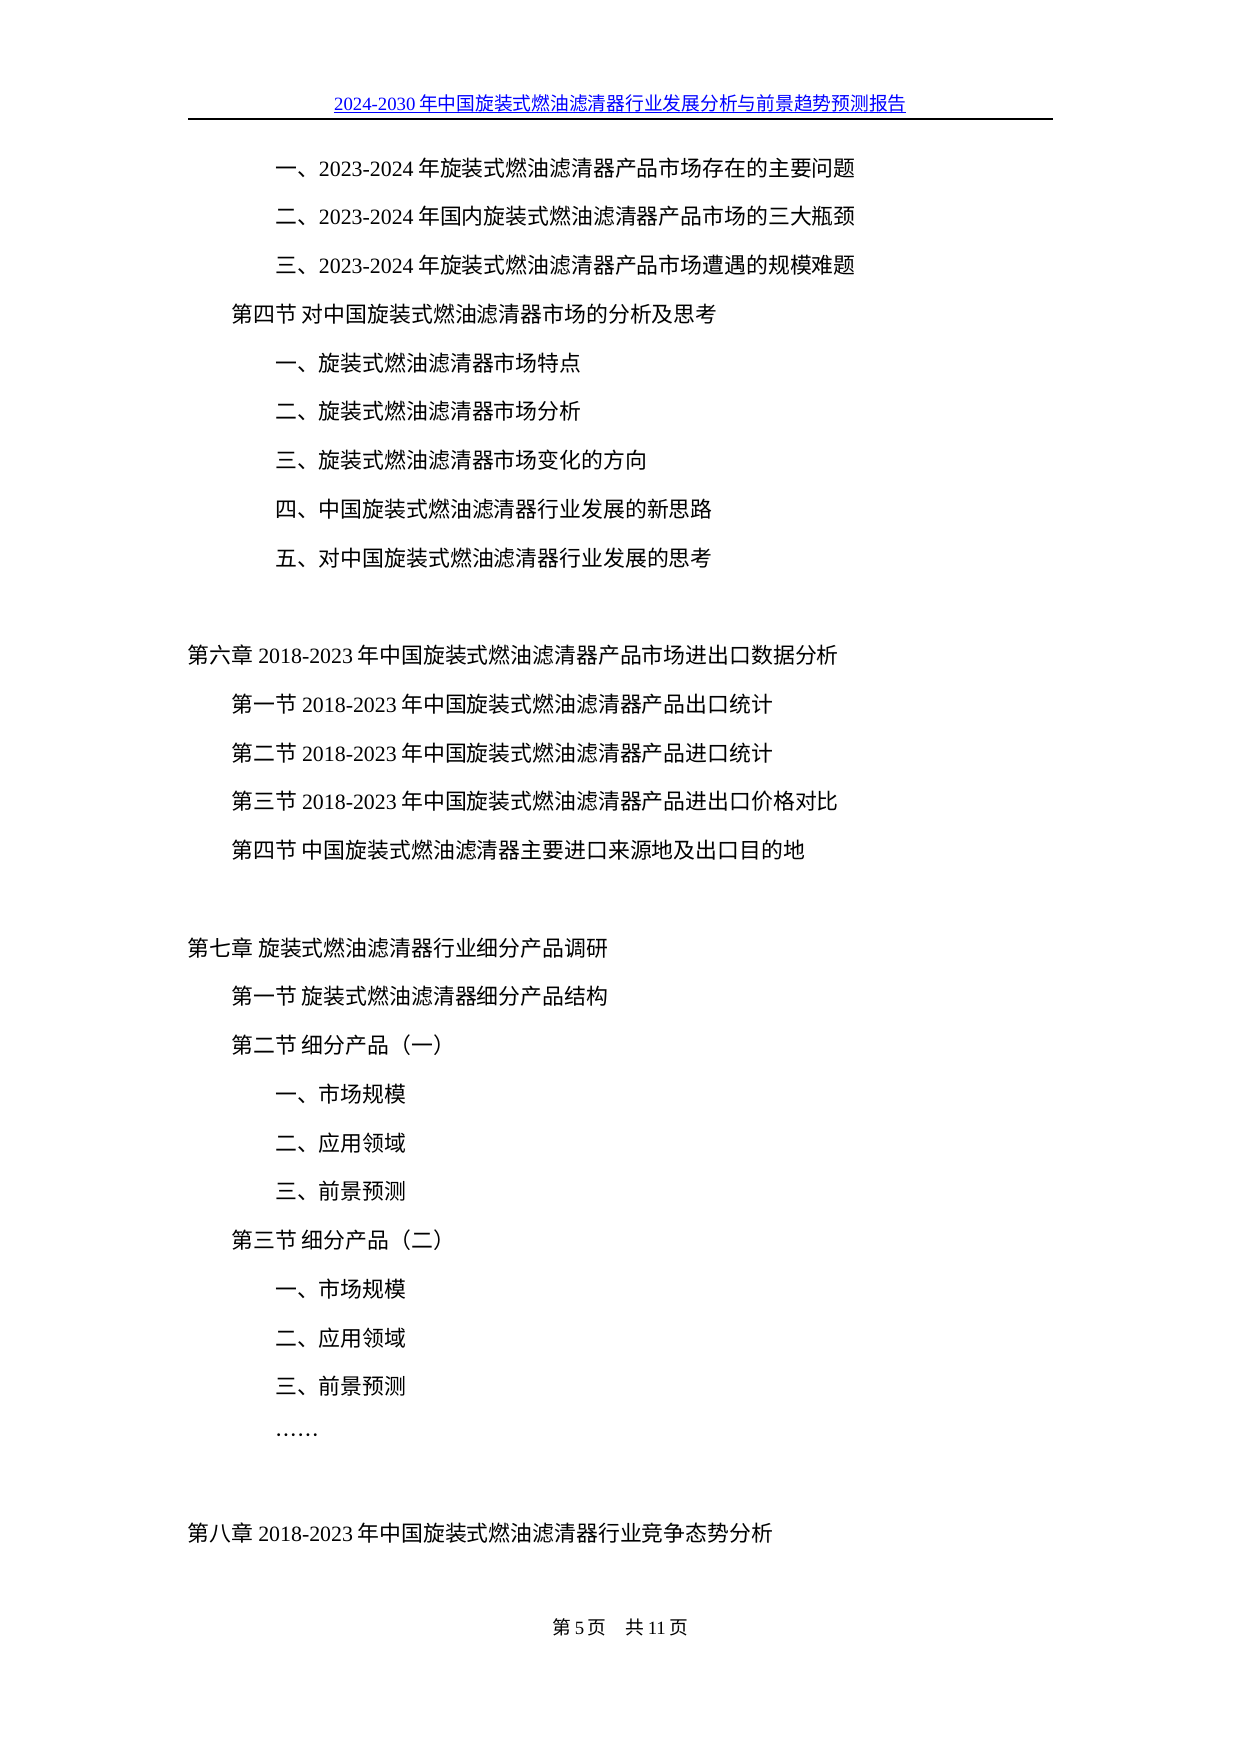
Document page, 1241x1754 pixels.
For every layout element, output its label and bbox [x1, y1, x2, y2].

text [187, 150, 1053, 1548]
